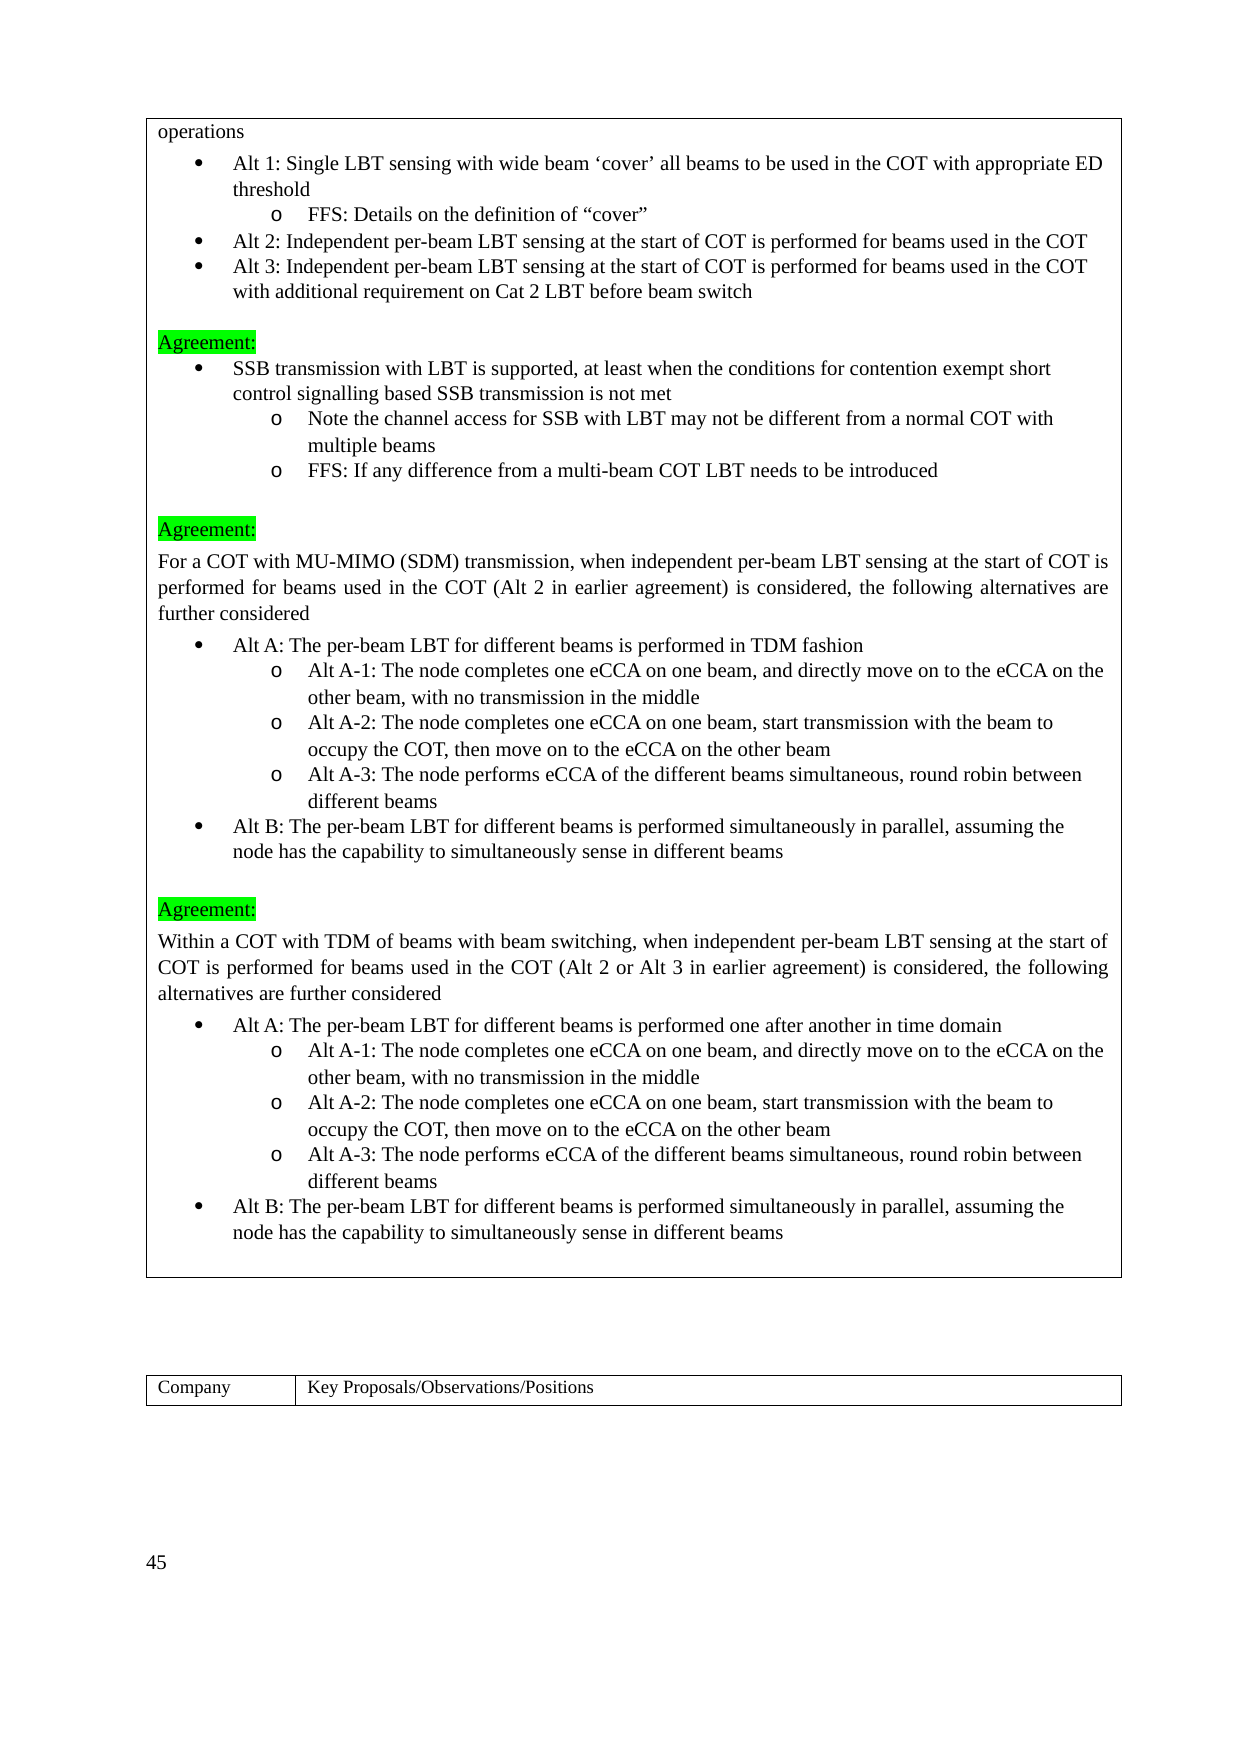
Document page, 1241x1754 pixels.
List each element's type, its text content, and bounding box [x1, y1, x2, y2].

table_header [147, 119, 1121, 1277]
table_header Company [147, 1376, 295, 1405]
table_header Key Proposals/Observations/Positions [296, 1376, 1121, 1405]
